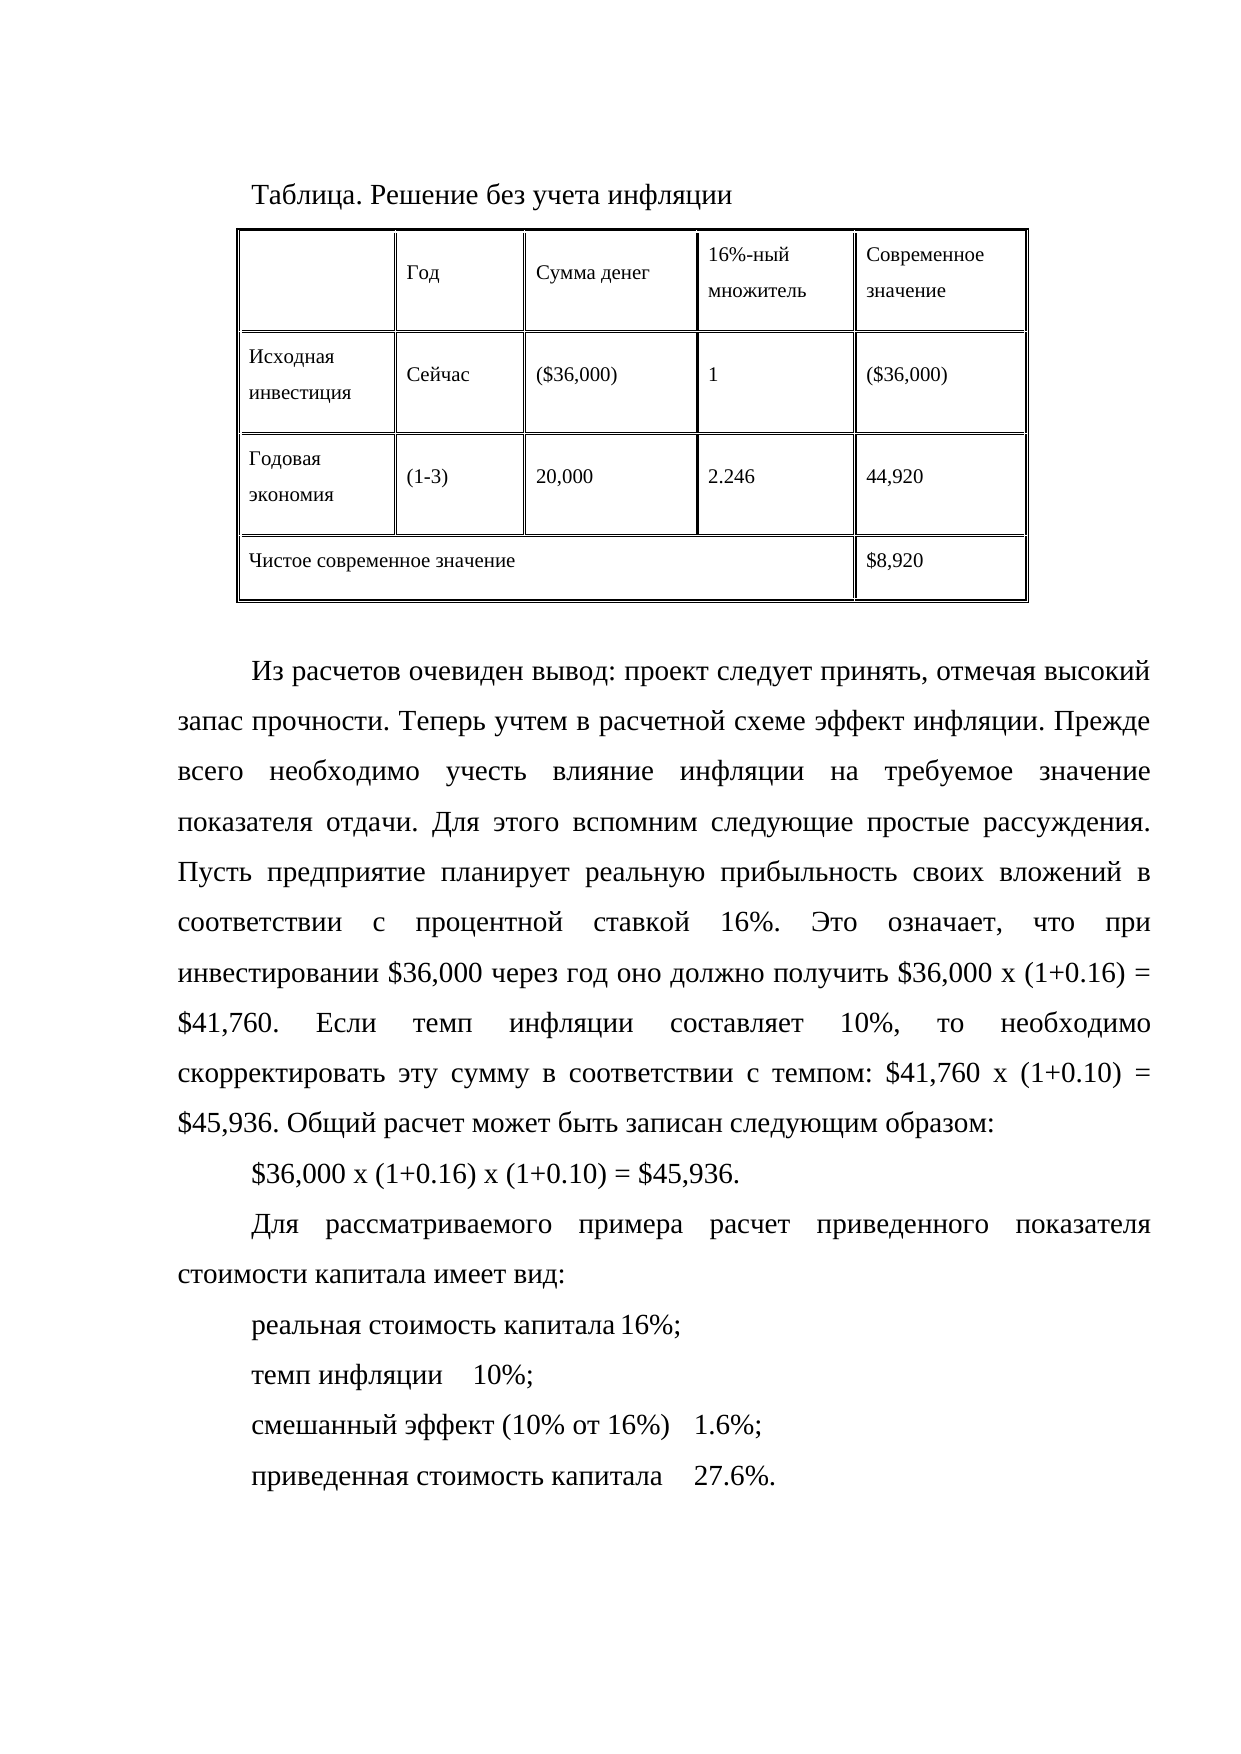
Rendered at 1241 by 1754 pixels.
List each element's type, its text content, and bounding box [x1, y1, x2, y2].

table_header Современное значение [855, 231, 1025, 330]
text темп инфляции 10%; [177, 1357, 1152, 1391]
table_cell 20,000 [526, 435, 696, 533]
table_cell (1-3) [397, 435, 523, 533]
text Для рассматриваемого примера расчет приведенного показателя стоимости капитала имеет вид: [177, 1206, 1152, 1290]
table_cell Чистое современное значение [240, 534, 855, 599]
table_header Сумма денег [525, 230, 697, 330]
table_header Год [396, 231, 525, 330]
table_cell Годовая экономия [238, 432, 396, 533]
table_cell 44,920 [855, 432, 1027, 533]
table_header [240, 231, 396, 330]
table_cell 1 [699, 333, 853, 432]
text $36,000 х (1+0.16) х (1+0.10) = $45,936. [177, 1156, 1152, 1189]
table_cell 2.246 [699, 435, 853, 533]
text смешанный эффект (10% от 16%) 1.6%; [177, 1407, 1152, 1441]
text реальная стоимость капитала 16%; [177, 1307, 1152, 1340]
table_cell Исходная инвестиция [238, 330, 396, 432]
text приведенная стоимость капитала 27.6%. [177, 1458, 1152, 1491]
table_cell $8,920 [855, 534, 1026, 599]
table_header 16%-ный множитель [697, 230, 855, 330]
text Таблица. Решение без учета инфляции [177, 177, 1152, 211]
table_cell ($36,000) [526, 333, 696, 432]
table_cell Сейчас [397, 333, 523, 432]
text Из расчетов очевиден вывод: проект следует принять, отмечая высокий запас прочности. Теперь учтем в расчетной схеме эффект инфляции. Прежде всего необходимо учесть влияние инфляции на требуемое значение показателя отдачи. Для этого вспомним следующие простые рассуждения. Пусть предприятие планирует реальную прибыльность своих вложений в соответствии с процентной ставкой 16%. Это означает, что при инвестировании $36,000 через год оно должно получить $36,000 х (1+0.16) = $41,760. Если темп инфляции составляет 10%, то необходимо скорректировать эту сумму в соответствии с темпом: $41,760 х (1+0.10) = $45,936. Общий расчет может быть записан следующим образом: [177, 653, 1152, 1139]
table_cell ($36,000) [855, 330, 1027, 432]
